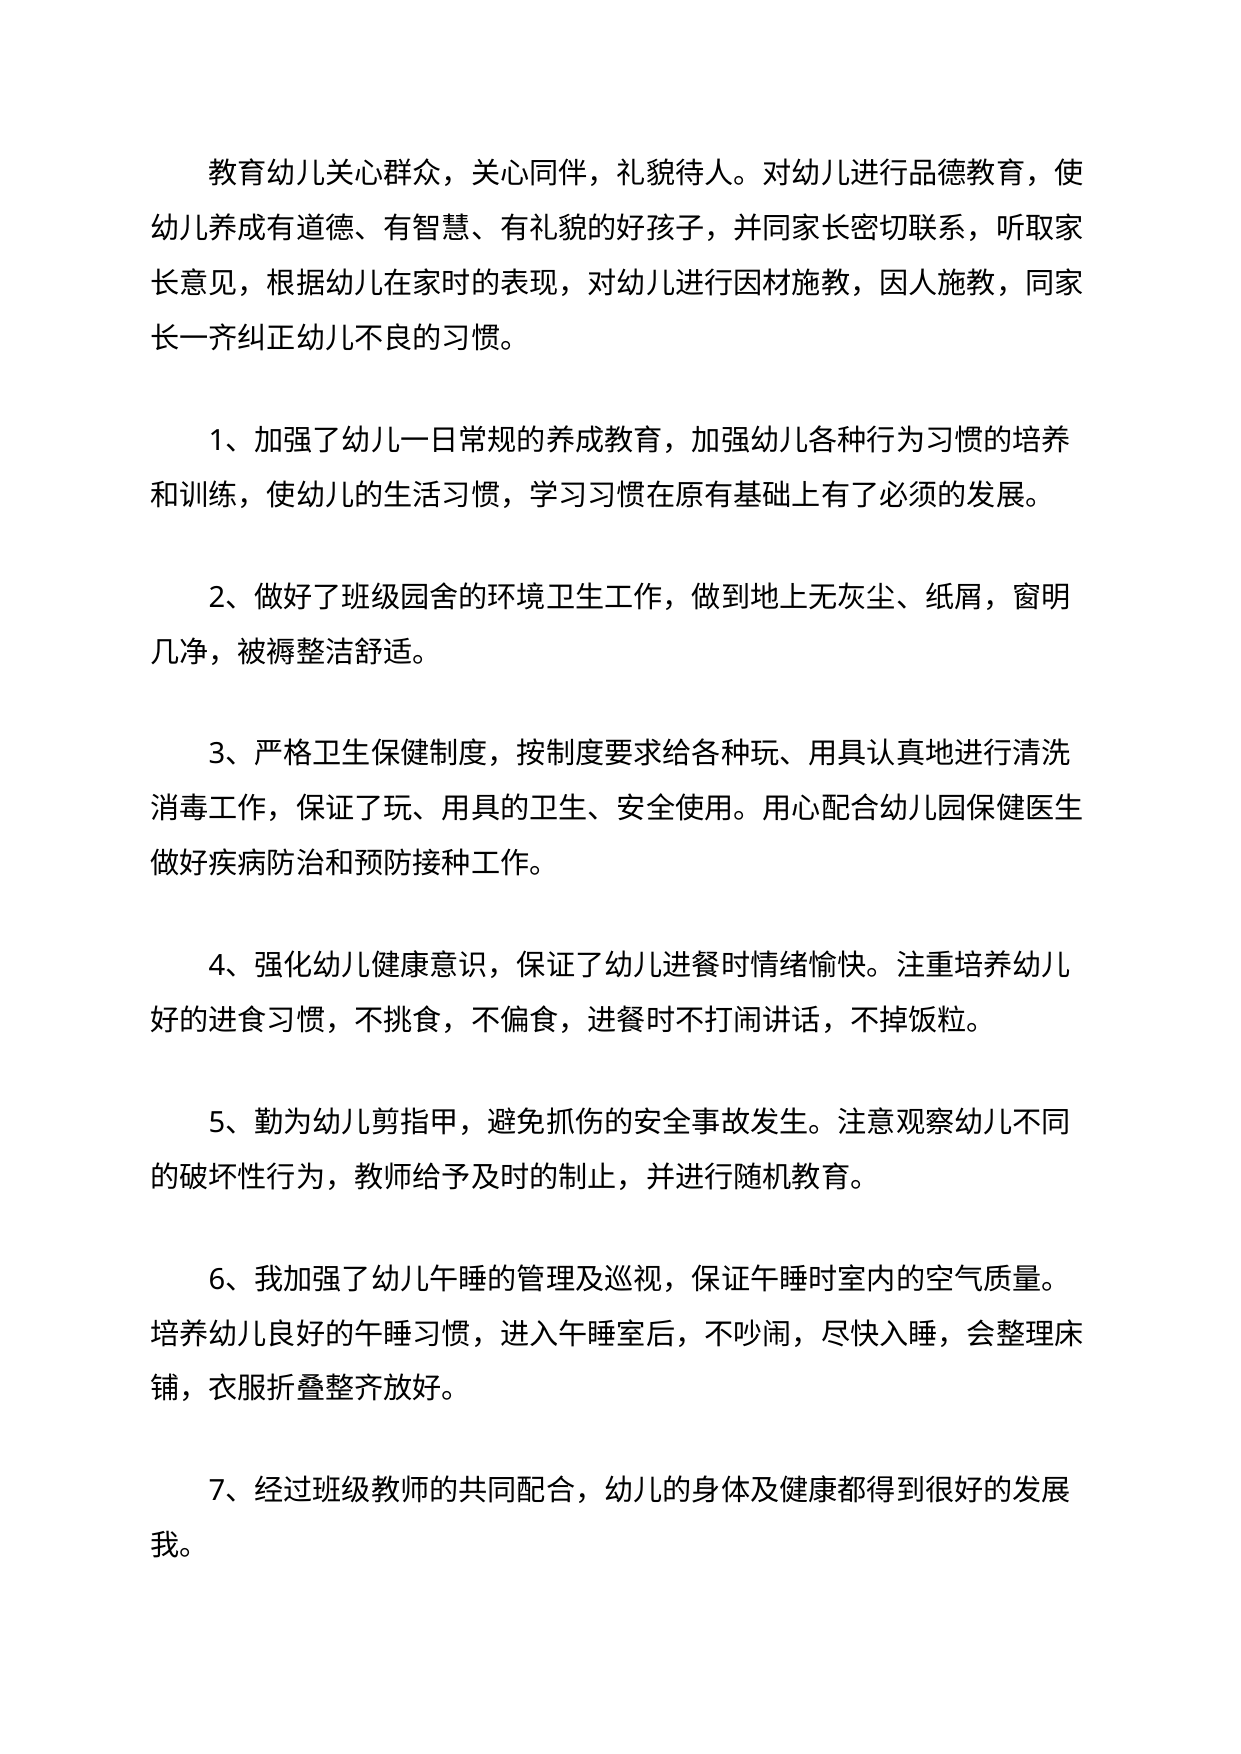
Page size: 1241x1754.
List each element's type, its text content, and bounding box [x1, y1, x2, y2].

text 3、严格卫生保健制度，按制度要求给各种玩、用具认真地进行清洗消毒工作，保证了玩、用具的卫生、安全使用。用心配合幼儿园保健医生做好疾病防治和预防接种工作。 [150, 730, 1090, 882]
text 6、我加强了幼儿午睡的管理及巡视，保证午睡时室内的空气质量。培养幼儿良好的午睡习惯，进入午睡室后，不吵闹，尽快入睡，会整理床铺，衣服折叠整齐放好。 [150, 1255, 1090, 1407]
text 教育幼儿关心群众，关心同伴，礼貌待人。对幼儿进行品德教育，使幼儿养成有道德、有智慧、有礼貌的好孩子，并同家长密切联系，听取家长意见，根据幼儿在家时的表现，对幼儿进行因材施教，因人施教，同家长一齐纠正幼儿不良的习惯。 [150, 150, 1090, 357]
text 4、强化幼儿健康意识，保证了幼儿进餐时情绪愉快。注重培养幼儿好的进食习惯，不挑食，不偏食，进餐时不打闹讲话，不掉饭粒。 [150, 942, 1090, 1039]
text 5、勤为幼儿剪指甲，避免抓伤的安全事故发生。注意观察幼儿不同的破坏性行为，教师给予及时的制止，并进行随机教育。 [150, 1098, 1090, 1196]
text 1、加强了幼儿一日常规的养成教育，加强幼儿各种行为习惯的培养和训练，使幼儿的生活习惯，学习习惯在原有基础上有了必须的发展。 [150, 416, 1090, 514]
text 7、经过班级教师的共同配合，幼儿的身体及健康都得到很好的发展我。 [150, 1467, 1090, 1564]
text 2、做好了班级园舍的环境卫生工作，做到地上无灰尘、纸屑，窗明几净，被褥整洁舒适。 [150, 573, 1090, 671]
